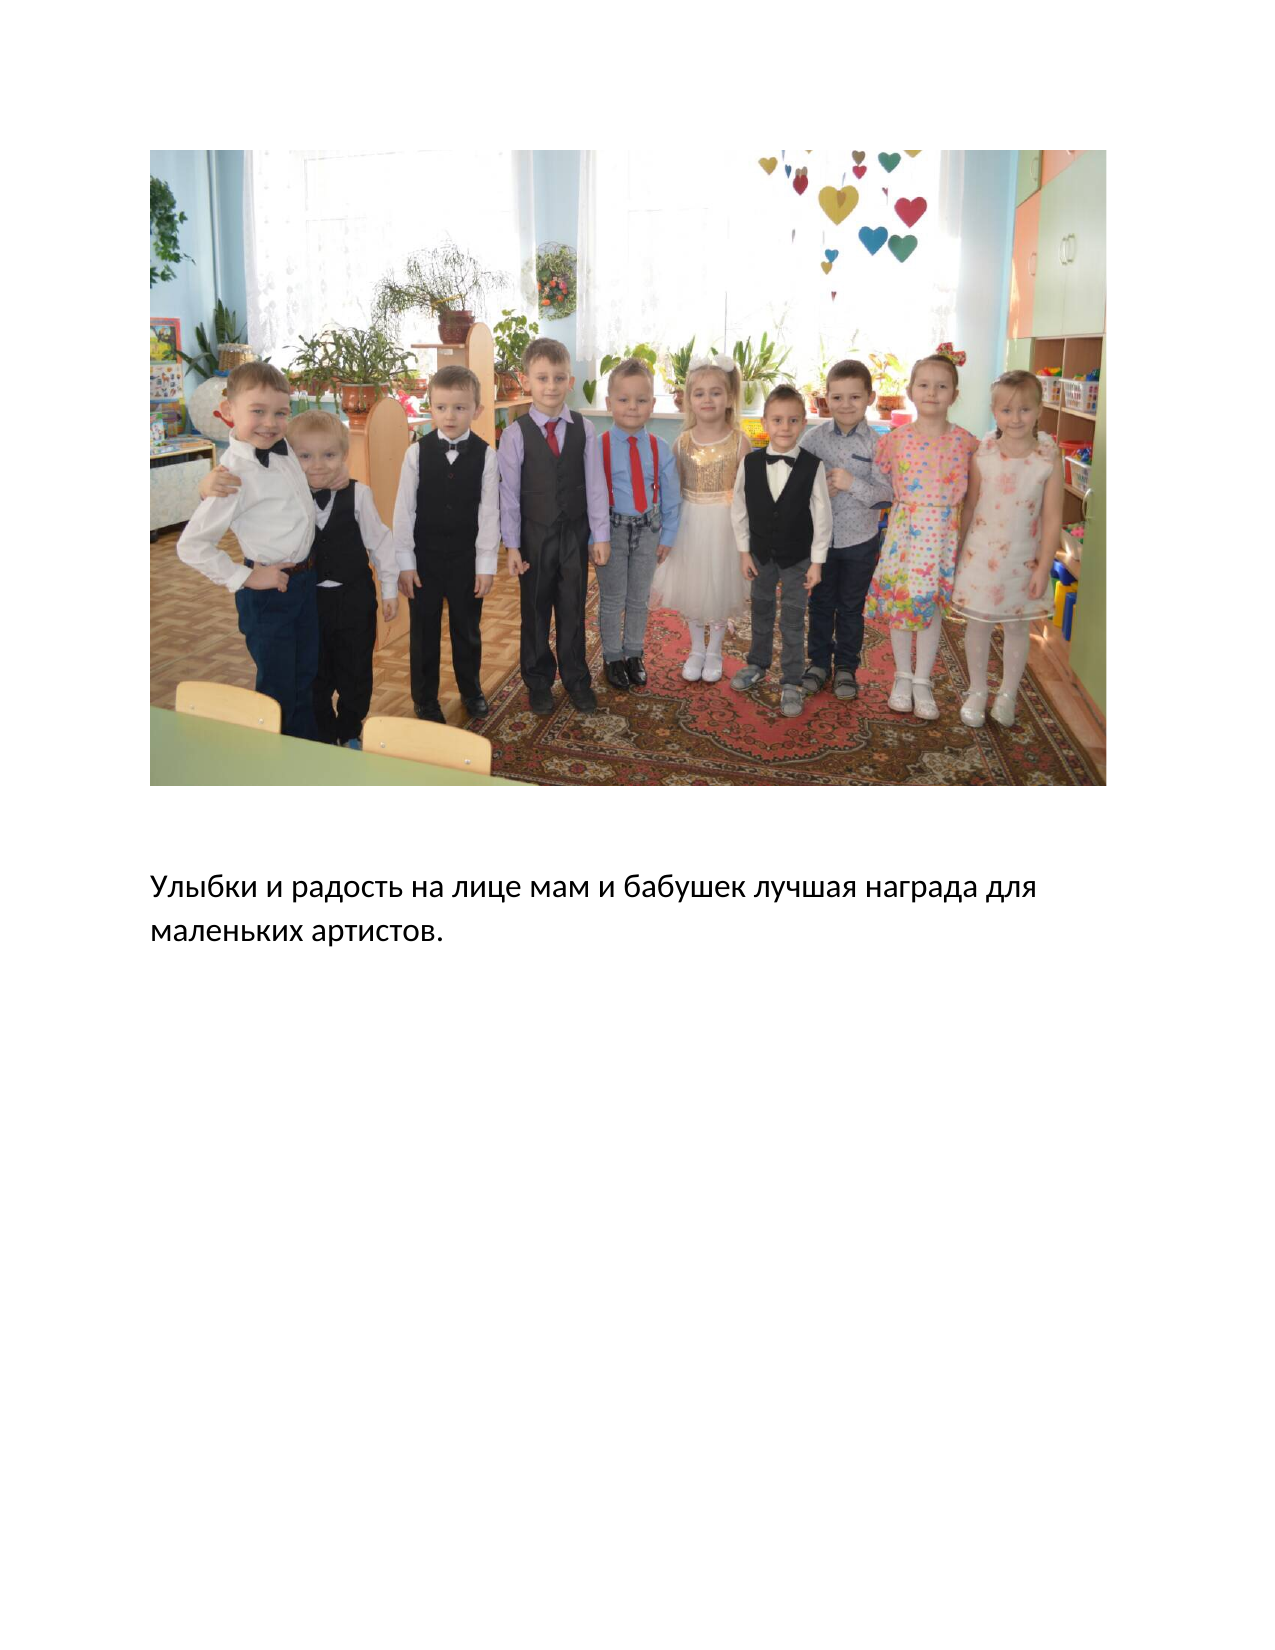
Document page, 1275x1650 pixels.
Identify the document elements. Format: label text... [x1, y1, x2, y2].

picture [150, 150, 1107, 786]
text Улыбки и радость на лице мам и бабушек лучшая награда для маленьких артистов. [150, 865, 1125, 950]
